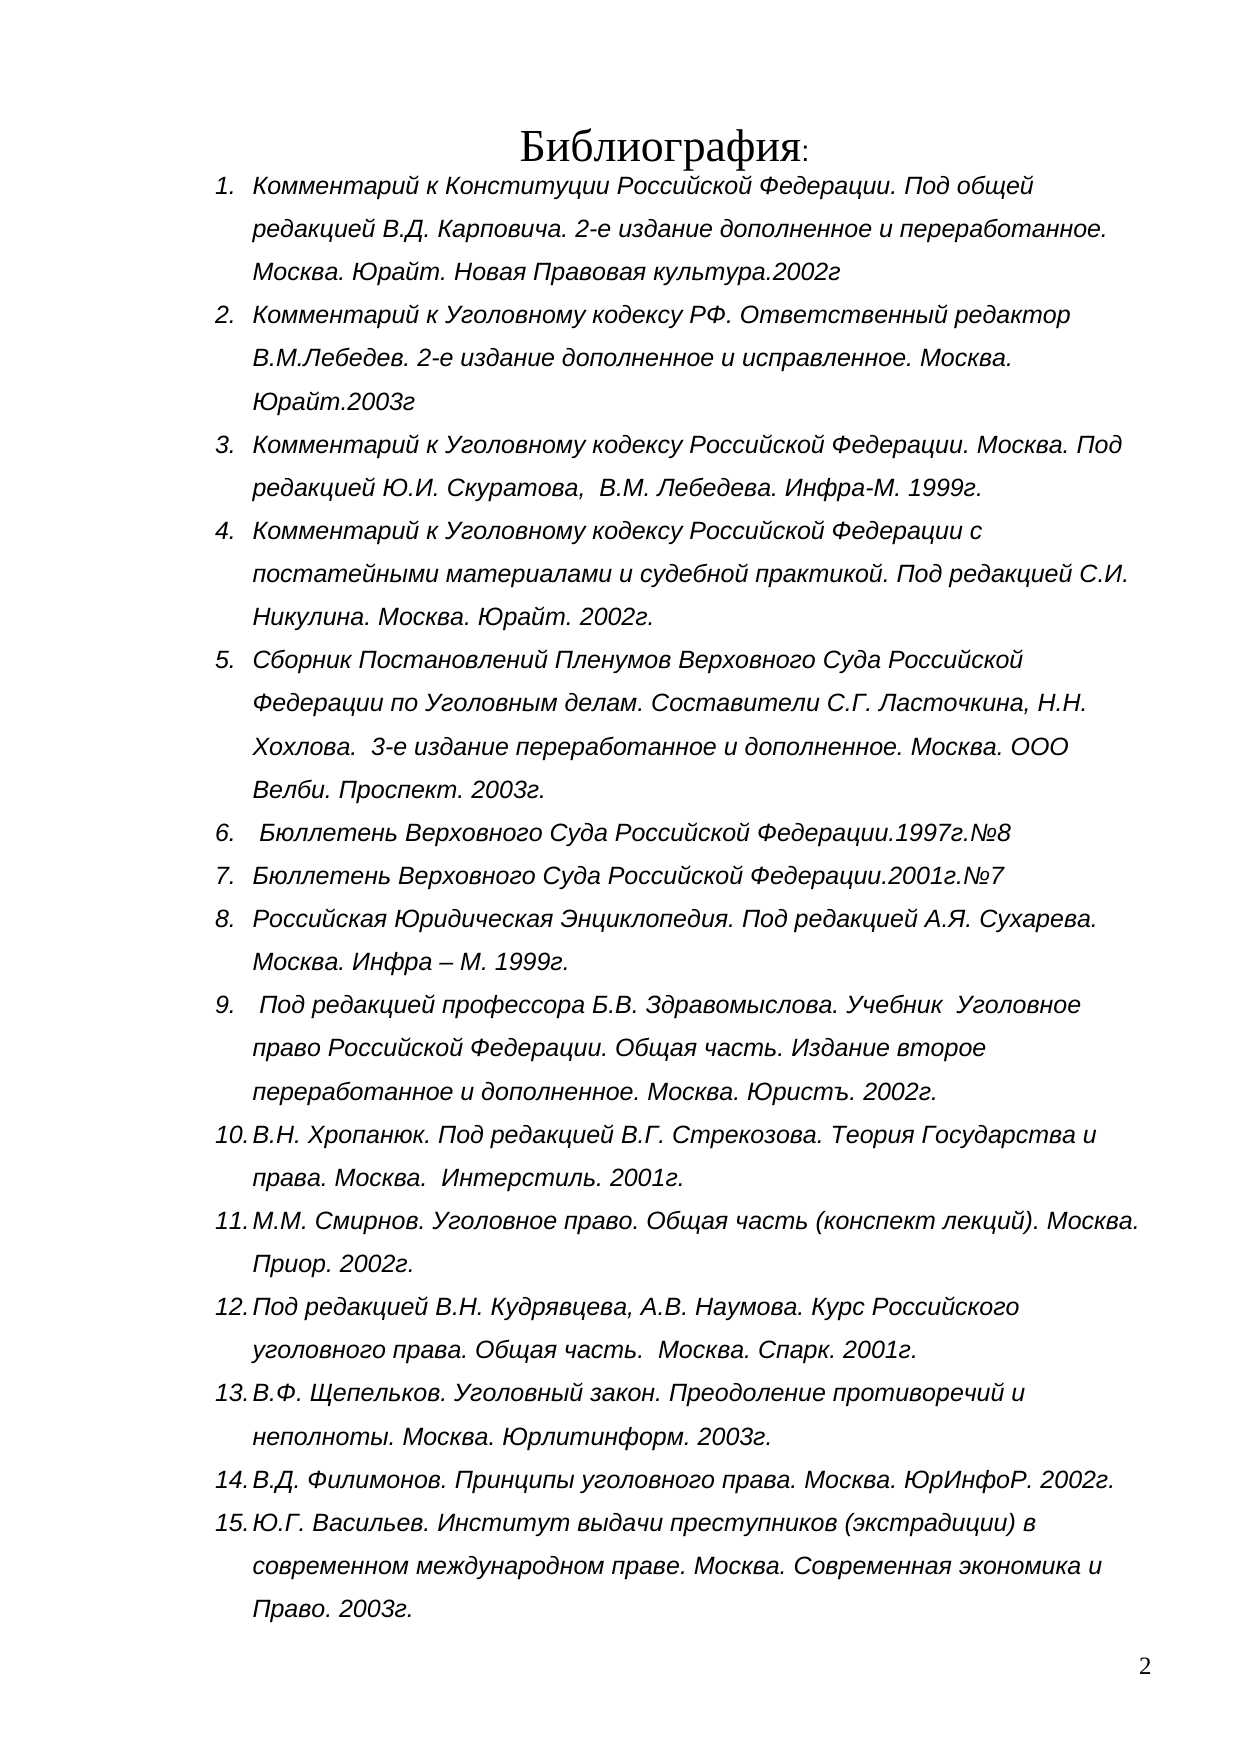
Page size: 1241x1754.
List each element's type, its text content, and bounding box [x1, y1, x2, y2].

list Российская Юридическая Энциклопедия. Под редакцией А.Я. Сухарева. Москва. Инфра – М. 1999г. [215, 904, 1152, 976]
list Комментарий к Уголовному кодексу РФ. Ответственный редактор В.М.Лебедев. 2-е издание дополненное и исправленное. Москва. Юрайт.2003г [215, 300, 1152, 415]
list Сборник Постановлений Пленумов Верховного Суда Российской Федерации по Уголовным делам. Составители С.Г. Ласточкина, Н.Н. Хохлова. 3-е издание переработанное и дополненное. Москва. ООО Велби. Проспект. 2003г. [215, 645, 1152, 803]
list В.Ф. Щепельков. Уголовный закон. Преодоление противоречий и неполноты. Москва. Юрлитинформ. 2003г. [215, 1378, 1152, 1450]
list Бюллетень Верховного Суда Российской Федерации.2001г.№7 [215, 861, 1152, 889]
list Комментарий к Конституции Российской Федерации. Под общей редакцией В.Д. Карповича. 2-е издание дополненное и переработанное. Москва. Юрайт. Новая Правовая культура.2002г [215, 171, 1152, 286]
list Комментарий к Уголовному кодексу Российской Федерации с постатейными материалами и судебной практикой. Под редакцией С.И. Никулина. Москва. Юрайт. 2002г. [215, 516, 1152, 631]
list Под редакцией В.Н. Кудрявцева, А.В. Наумова. Курс Российского уголовного права. Общая часть. Москва. Спарк. 2001г. [215, 1292, 1152, 1364]
subtitle Библиография: [177, 118, 1152, 171]
list В.Н. Хропанюк. Под редакцией В.Г. Стрекозова. Теория Государства и права. Москва. Интерстиль. 2001г. [215, 1119, 1152, 1191]
list Под редакцией профессора Б.В. Здравомыслова. Учебник Уголовное право Российской Федерации. Общая часть. Издание второе переработанное и дополненное. Москва. Юристъ. 2002г. [215, 990, 1152, 1105]
list Комментарий к Уголовному кодексу Российской Федерации. Москва. Под редакцией Ю.И. Скуратова, В.М. Лебедева. Инфра-М. 1999г. [215, 429, 1152, 501]
list В.Д. Филимонов. Принципы уголовного права. Москва. ЮрИнфоР. 2002г. [215, 1464, 1152, 1493]
list Ю.Г. Васильев. Институт выдачи преступников (экстрадиции) в современном международном праве. Москва. Современная экономика и Право. 2003г. [215, 1508, 1152, 1623]
list М.М. Смирнов. Уголовное право. Общая часть (конспект лекций). Москва. Приор. 2002г. [215, 1206, 1152, 1278]
list Бюллетень Верховного Суда Российской Федерации.1997г.№8 [215, 818, 1152, 846]
